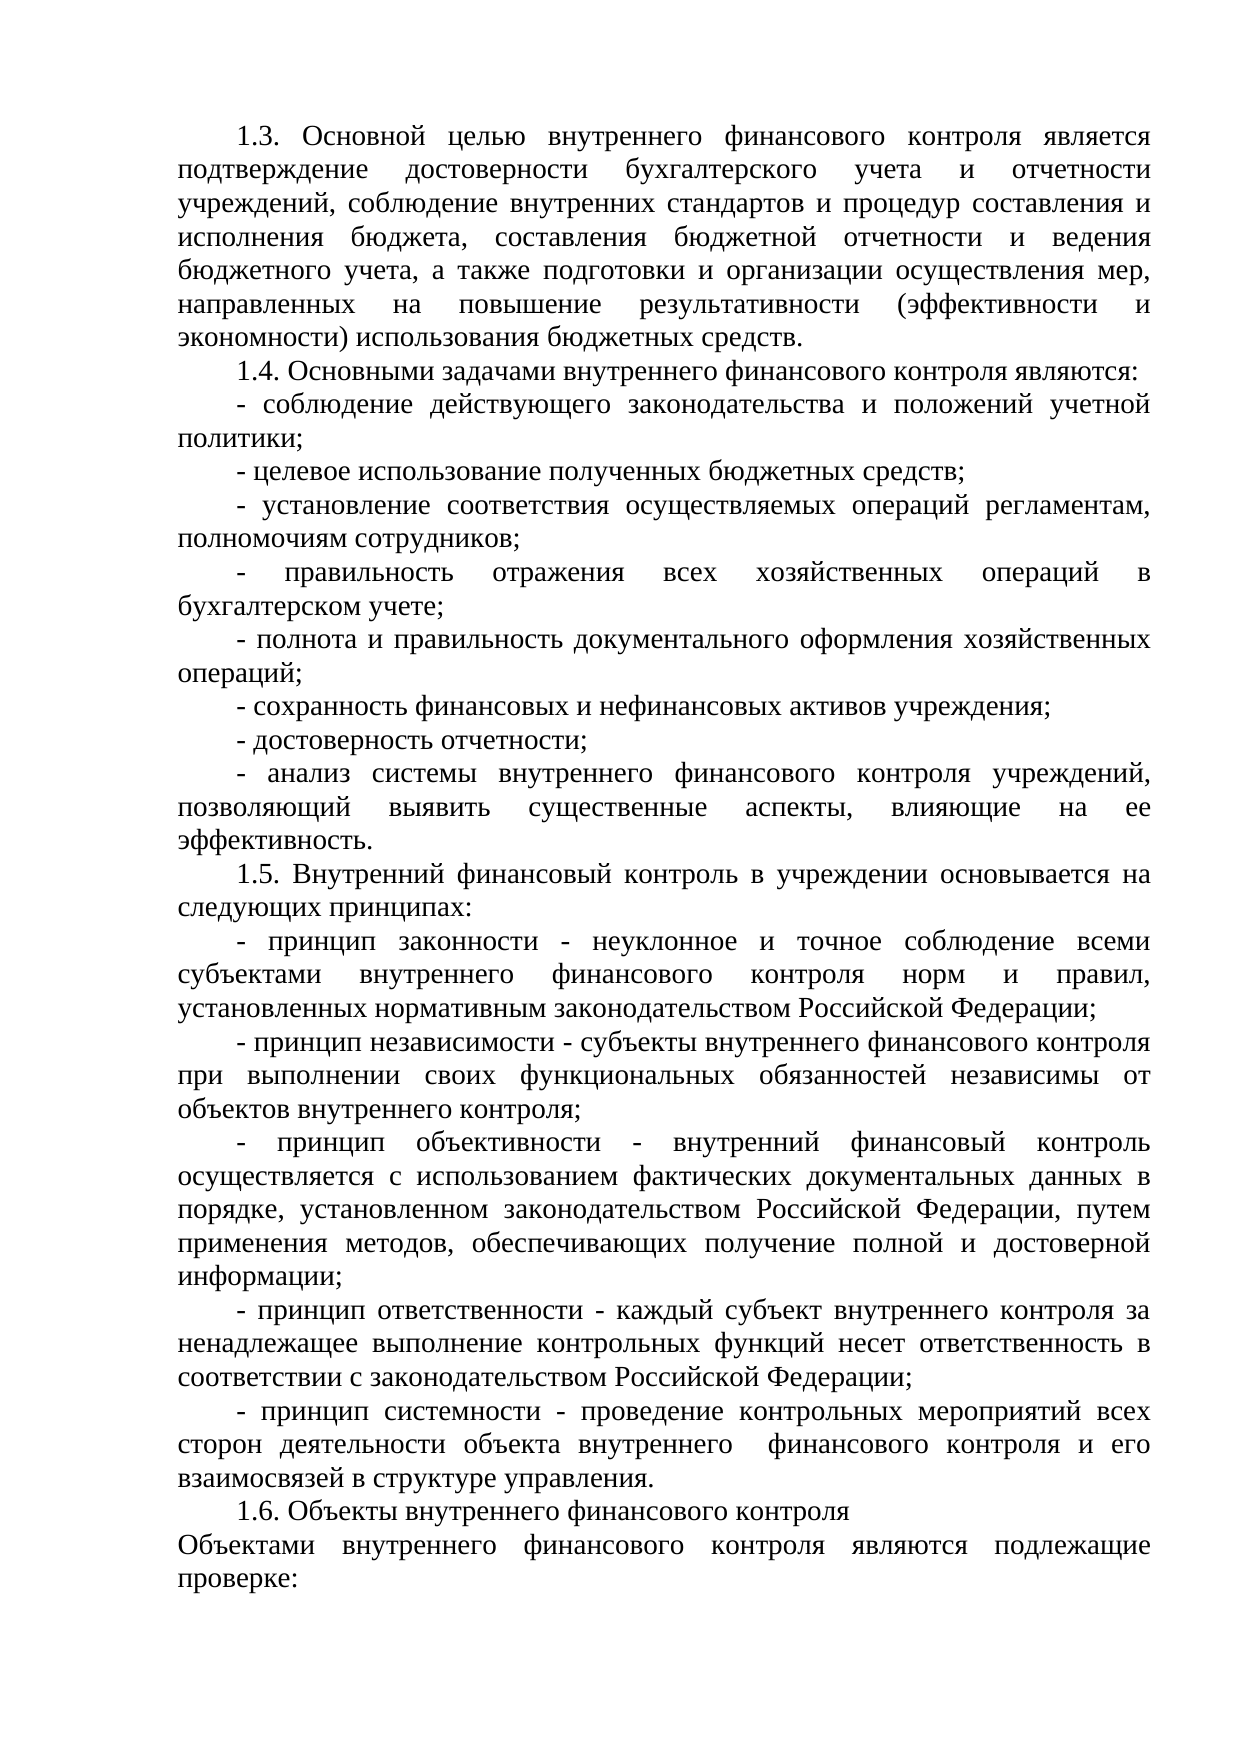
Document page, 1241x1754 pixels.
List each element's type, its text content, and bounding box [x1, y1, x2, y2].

text - достоверность отчетности; [177, 722, 1152, 755]
text 1.6. Объекты внутреннего финансового контроля [177, 1493, 1152, 1527]
text - анализ системы внутреннего финансового контроля учреждений, позволяющий выявить существенные аспекты, влияющие на ее эффективность. [177, 755, 1152, 856]
text Объектами внутреннего финансового контроля являются подлежащие проверке: [177, 1527, 1152, 1594]
text 1.4. Основными задачами внутреннего финансового контроля являются: [177, 353, 1152, 386]
text - правильность отражения всех хозяйственных операций в бухгалтерском учете; [177, 554, 1152, 621]
text - принцип независимости - субъекты внутреннего финансового контроля при выполнении своих функциональных обязанностей независимы от объектов внутреннего контроля; [177, 1024, 1152, 1124]
text - принцип законности - неуклонное и точное соблюдение всеми субъектами внутреннего финансового контроля норм и правил, установленных нормативным законодательством Российской Федерации; [177, 923, 1152, 1024]
text - принцип объективности - внутренний финансовый контроль осуществляется с использованием фактических документальных данных в порядке, установленном законодательством Российской Федерации, путем применения методов, обеспечивающих получение полной и достоверной информации; [177, 1124, 1152, 1292]
text - полнота и правильность документального оформления хозяйственных операций; [177, 621, 1152, 688]
text 1.5. Внутренний финансовый контроль в учреждении основывается на следующих принципах: [177, 856, 1152, 923]
text - сохранность финансовых и нефинансовых активов учреждения; [177, 688, 1152, 722]
text 1.3. Основной целью внутреннего финансового контроля является подтверждение достоверности бухгалтерского учета и отчетности учреждений, соблюдение внутренних стандартов и процедур составления и исполнения бюджета, составления бюджетной отчетности и ведения бюджетного учета, а также подготовки и организации осуществления мер, направленных на повышение результативности (эффективности и экономности) использования бюджетных средств. [177, 118, 1152, 353]
text - целевое использование полученных бюджетных средств; [177, 453, 1152, 487]
text - установление соответствия осуществляемых операций регламентам, полномочиям сотрудников; [177, 487, 1152, 554]
text - принцип ответственности - каждый субъект внутреннего контроля за ненадлежащее выполнение контрольных функций несет ответственность в соответствии с законодательством Российской Федерации; [177, 1292, 1152, 1393]
text - принцип системности - проведение контрольных мероприятий всех сторон деятельности объекта внутреннего финансового контроля и его взаимосвязей в структуре управления. [177, 1393, 1152, 1493]
text - соблюдение действующего законодательства и положений учетной политики; [177, 386, 1152, 453]
